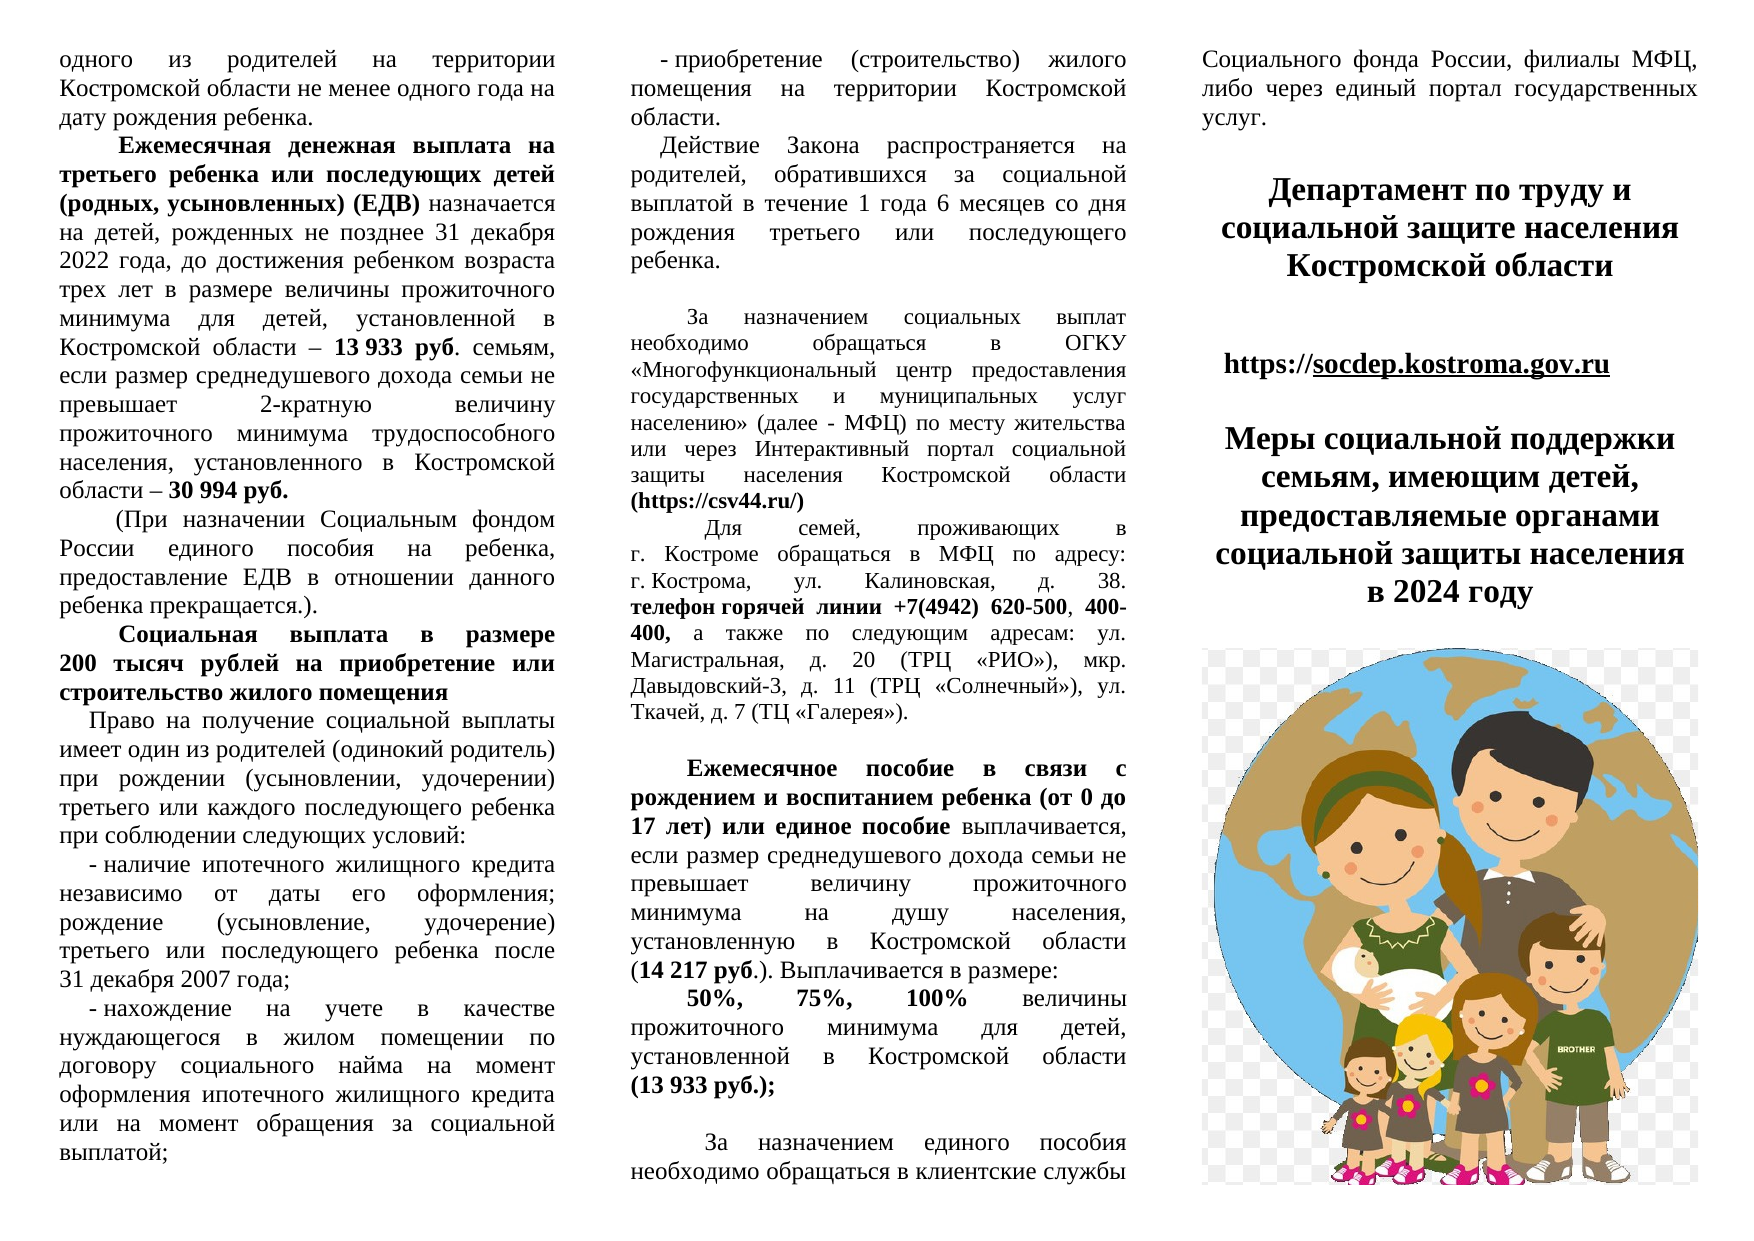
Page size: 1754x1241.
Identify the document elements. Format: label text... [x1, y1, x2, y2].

text Действие Закона распространяется на родителей, обратившихся за социальной выплатой в течение 1 года 6 месяцев со дня рождения третьего или последующего ребенка. [630, 131, 1127, 274]
text https://socdep.kostroma.gov.ru [1202, 322, 1632, 380]
text Для семей, проживающих в г. Костроме обращаться в МФЦ по адресу: г. Кострома, ул. Калиновская, д. 38. телефон горячей линии +7(4942) 620-500, 400-400, а также по следующим адресам: ул. Магистральная, д. 20 (ТРЦ «РИО»), мкр. Давыдовский-3, д. 11 (ТРЦ «Солнечный»), ул. Ткачей, д. 7 (ТЦ «Галерея»). [630, 514, 1127, 725]
text - приобретение (строительство) жилого помещения на территории Костромской области. [630, 44, 1127, 131]
text Ежемесячная денежная выплата на третьего ребенка или последующих детей (родных, усыновленных) (ЕДВ) назначается на детей, рожденных не позднее 31 декабря 2022 года, до достижения ребенком возраста трех лет в размере величины прожиточного минимума для детей, установленной в Костромской области – 13 933 руб. семьям, если размер среднедушевого дохода семьи не превышает 2-кратную величину прожиточного минимума трудоспособного населения, установленного в Костромской области – 30 994 руб. [59, 131, 555, 504]
text Право на получение социальной выплаты имеет один из родителей (одинокий родитель) при рождении (усыновлении, удочерении) третьего или каждого последующего ребенка при соблюдении следующих условий: [59, 706, 555, 849]
text (При назначении Социальным фондом России единого пособия на ребенка, предоставление ЕДВ в отношении данного ребенка прекращается.). [59, 504, 555, 619]
text - нахождение на учете в качестве нуждающегося в жилом помещении по договору социального найма на момент оформления ипотечного жилищного кредита или на момент обращения за социальной выплатой; [59, 993, 555, 1166]
text - наличие ипотечного жилищного кредита независимо от даты его оформления; рождение (усыновление, удочерение) третьего или последующего ребенка после 31 декабря 2007 года; [59, 849, 555, 993]
text За назначением единого пособия необходимо обращаться в клиентские службы Социального фонда России, филиалы МФЦ, либо через единый портал государственных услуг. [1202, 44, 1698, 131]
text 50%, 75%, 100% величины прожиточного минимума для детей, установленной в Костромской области (13 933 руб.); [630, 983, 1127, 1098]
picture [1201, 648, 1699, 1185]
text Ежемесячное пособие в связи с рождением и воспитанием ребенка (от 0 до 17 лет) или единое пособие выплачивается, если размер среднедушевого дохода семьи не превышает величину прожиточного минимума на душу населения, установленную в Костромской области (14 217 руб.). Выплачивается в размере: [630, 753, 1127, 983]
text Меры социальной поддержки семьям, имеющим детей, предоставляемые органами социальной защиты населения [1202, 418, 1698, 572]
text Департамент по труду и социальной защите населения Костромской области [1202, 169, 1698, 284]
text За назначением социальных выплат необходимо обращаться в ОГКУ «Многофункциональный центр предоставления государственных и муниципальных услуг населению» (далее - МФЦ) по месту жительства или через Интерактивный портал социальной защиты населения Костромской области (https://csv44.ru/) [630, 303, 1127, 514]
text Социальная выплата в размере 200 тысяч рублей на приобретение или строительство жилого помещения [59, 619, 555, 706]
text За назначением единого пособия необходимо обращаться в клиентские службы Социального фонда России, филиалы МФЦ, либо через единый портал государственных услуг. [630, 1127, 1127, 1185]
text в 2024 году [1202, 572, 1698, 610]
